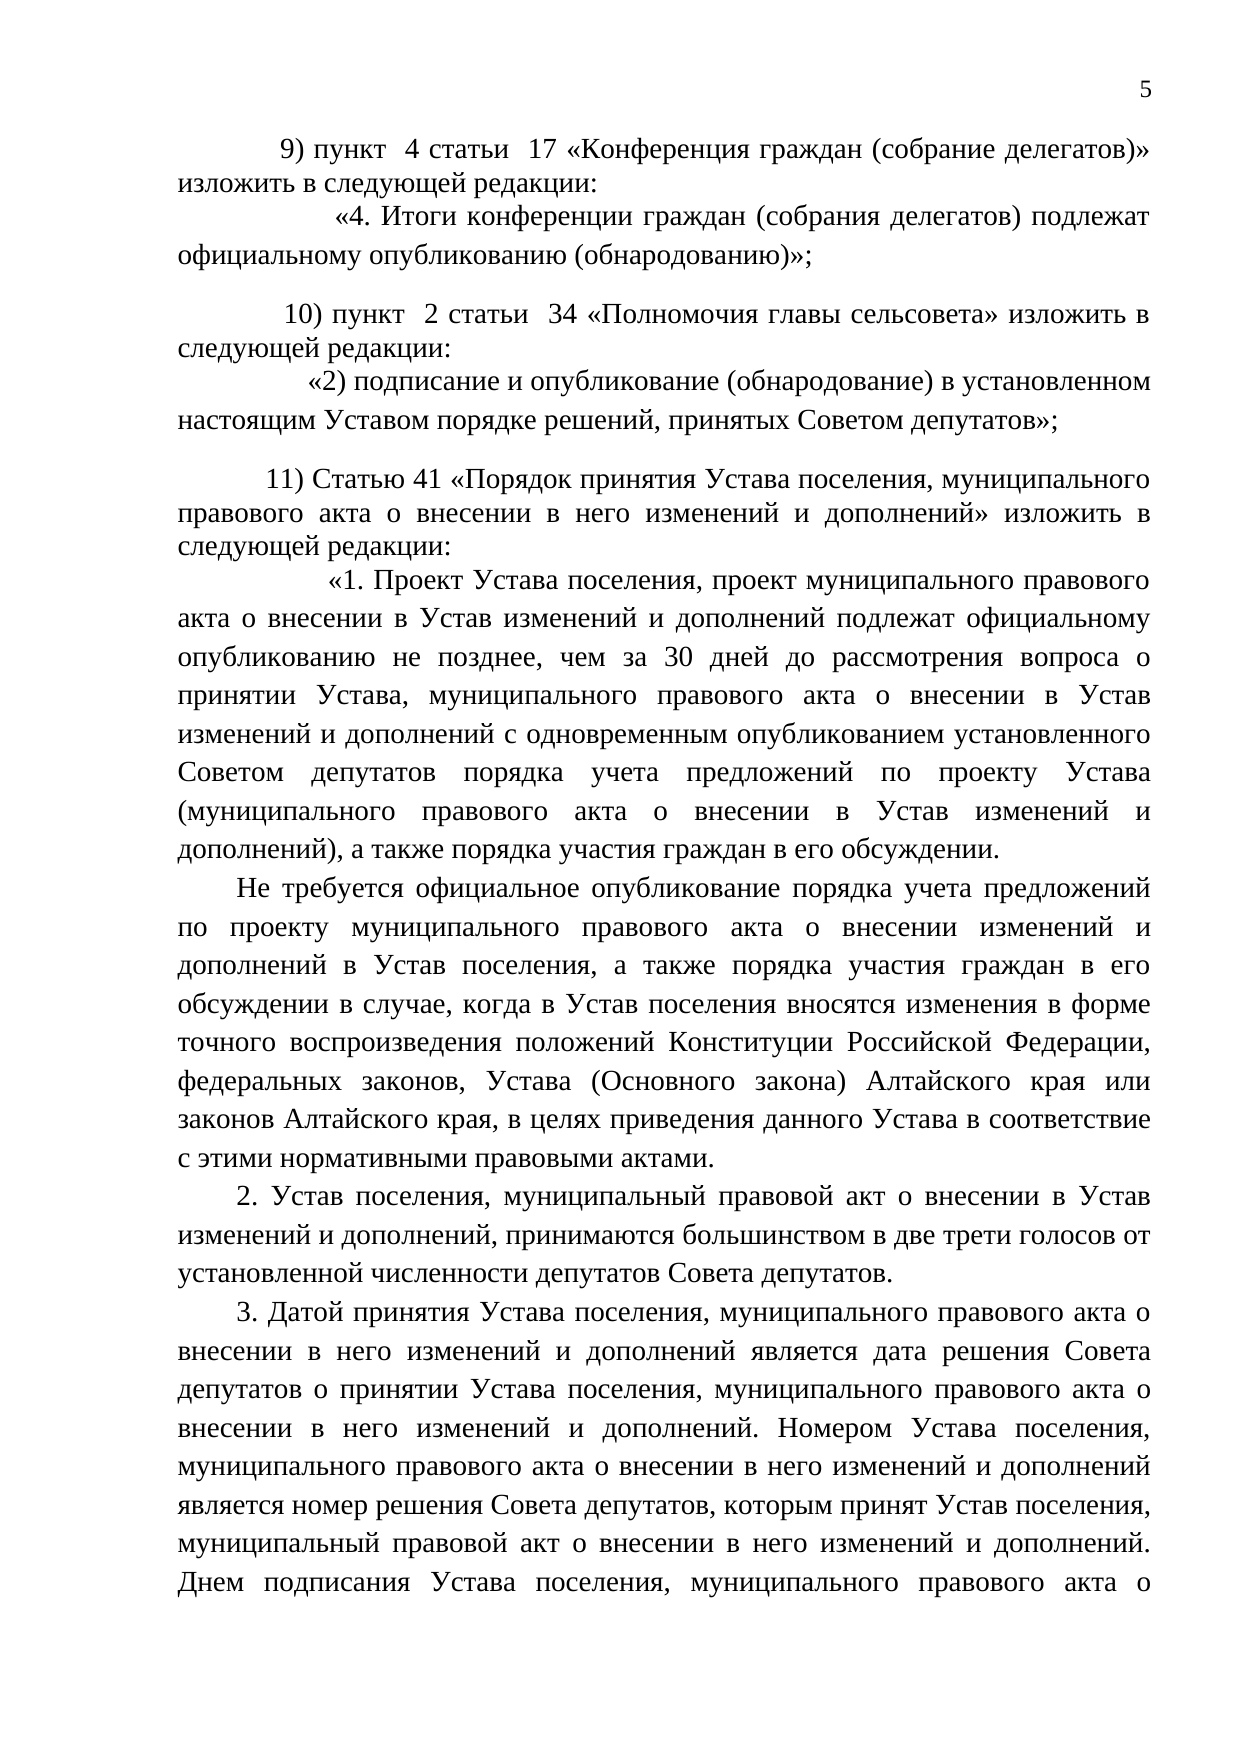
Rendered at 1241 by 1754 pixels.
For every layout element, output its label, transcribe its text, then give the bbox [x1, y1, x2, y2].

subtitle 10) пункт 2 статьи 34 «Полномочия главы сельсовета» изложить в следующей редакции: [177, 296, 1152, 363]
subtitle 11) Статью 41 «Порядок принятия Устава поселения, муниципального правового акта о внесении в него изменений и дополнений» изложить в следующей редакции: [177, 461, 1152, 562]
text «1. Проект Устава поселения, проект муниципального правового акта о внесении в Устав изменений и дополнений подлежат официальному опубликованию не позднее, чем за 30 дней до рассмотрения вопроса о принятии Устава, муниципального правового акта о внесении в Устав изменений и дополнений с одновременным опубликованием установленного Советом депутатов порядка учета предложений по проекту Устава (муниципального правового акта о внесении в Устав изменений и дополнений), а также порядка участия граждан в его обсуждении. [177, 562, 1152, 865]
text Не требуется официальное опубликование порядка учета предложений по проекту муниципального правового акта о внесении изменений и дополнений в Устав поселения, а также порядка участия граждан в его обсуждении в случае, когда в Устав поселения вносятся изменения в форме точного воспроизведения положений Конституции Российской Федерации, федеральных законов, Устава (Основного закона) Алтайского края или законов Алтайского края, в целях приведения данного Устава в соответствие с этими нормативными правовыми актами. [177, 870, 1152, 1173]
subtitle 9) пункт 4 статьи 17 «Конференция граждан (собрание делегатов)» изложить в следующей редакции: [177, 131, 1152, 198]
text «2) подписание и опубликование (обнародование) в установленном настоящим Уставом порядке решений, принятых Советом депутатов»; [177, 363, 1152, 435]
text 2. Устав поселения, муниципальный правовой акт о внесении в Устав изменений и дополнений, принимаются большинством в две трети голосов от установленной численности депутатов Совета депутатов. [177, 1178, 1152, 1289]
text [177, 1294, 1152, 1597]
text «4. Итоги конференции граждан (собрания делегатов) подлежат официальному опубликованию (обнародованию)»; [177, 198, 1152, 270]
